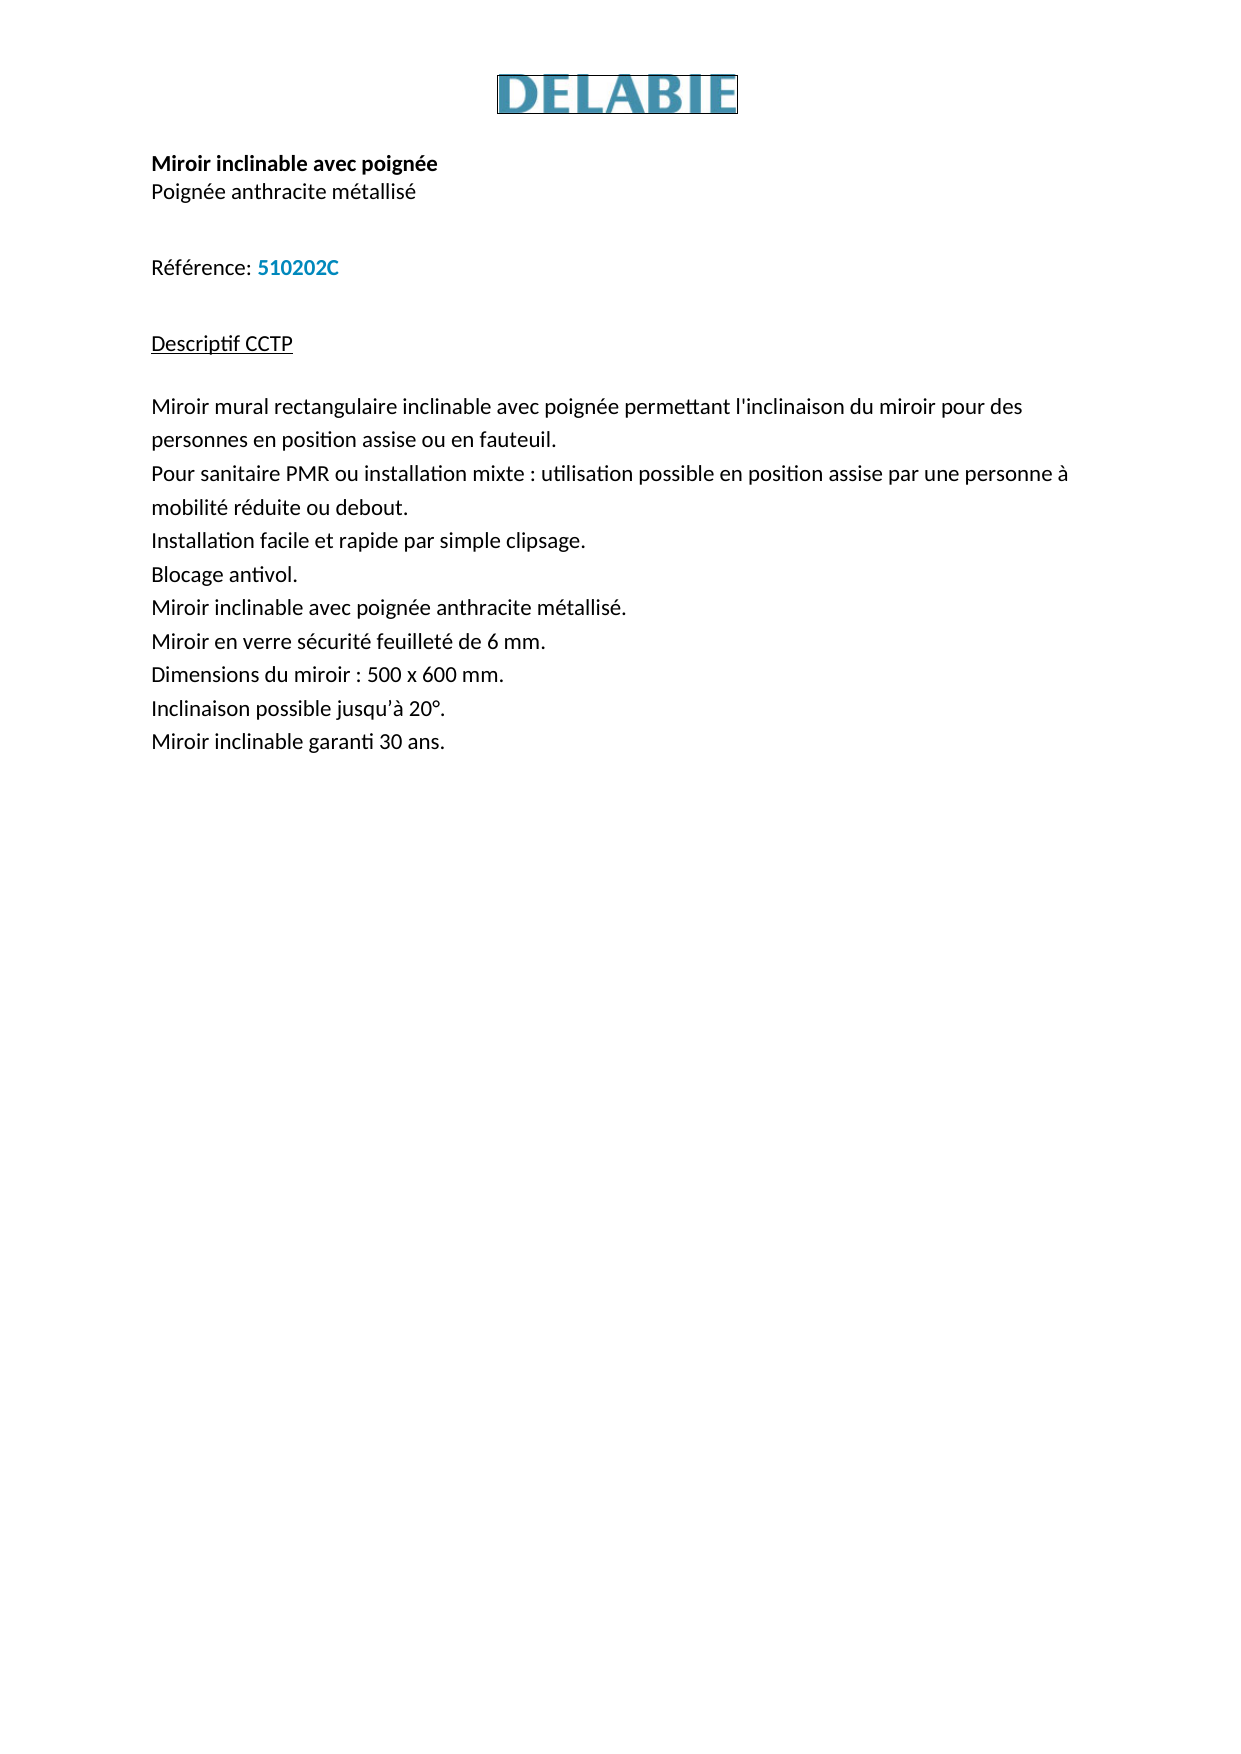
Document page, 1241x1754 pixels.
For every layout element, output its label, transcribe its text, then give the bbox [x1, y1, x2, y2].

text Inclinaison possible jusqu’à 20°. [151, 694, 1084, 722]
text Miroir en verre sécurité feuilleté de 6 mm. [151, 627, 1084, 655]
text Installation facile et rapide par simple clipsage. [151, 526, 1084, 554]
text Miroir inclinable garanti 30 ans. [151, 727, 1084, 755]
text Blocage antivol. [151, 560, 1084, 588]
text Miroir inclinable avec poignée [151, 149, 1084, 177]
text Dimensions du miroir : 500 x 600 mm. [151, 660, 1084, 688]
text Poignée anthracite métallisé [151, 177, 1084, 205]
text Référence: 510202C [151, 253, 1084, 281]
text Miroir inclinable avec poignée anthracite métallisé. [151, 593, 1084, 621]
text Pour sanitaire PMR ou installation mixte : utilisation possible en position assise par une personne à mobilité réduite ou debout. [151, 459, 1084, 521]
text Miroir mural rectangulaire inclinable avec poignée permettant l'inclinaison du miroir pour des personnes en position assise ou en fauteuil. [151, 392, 1084, 453]
text Descriptif CCTP [151, 329, 1084, 357]
picture [498, 76, 737, 113]
